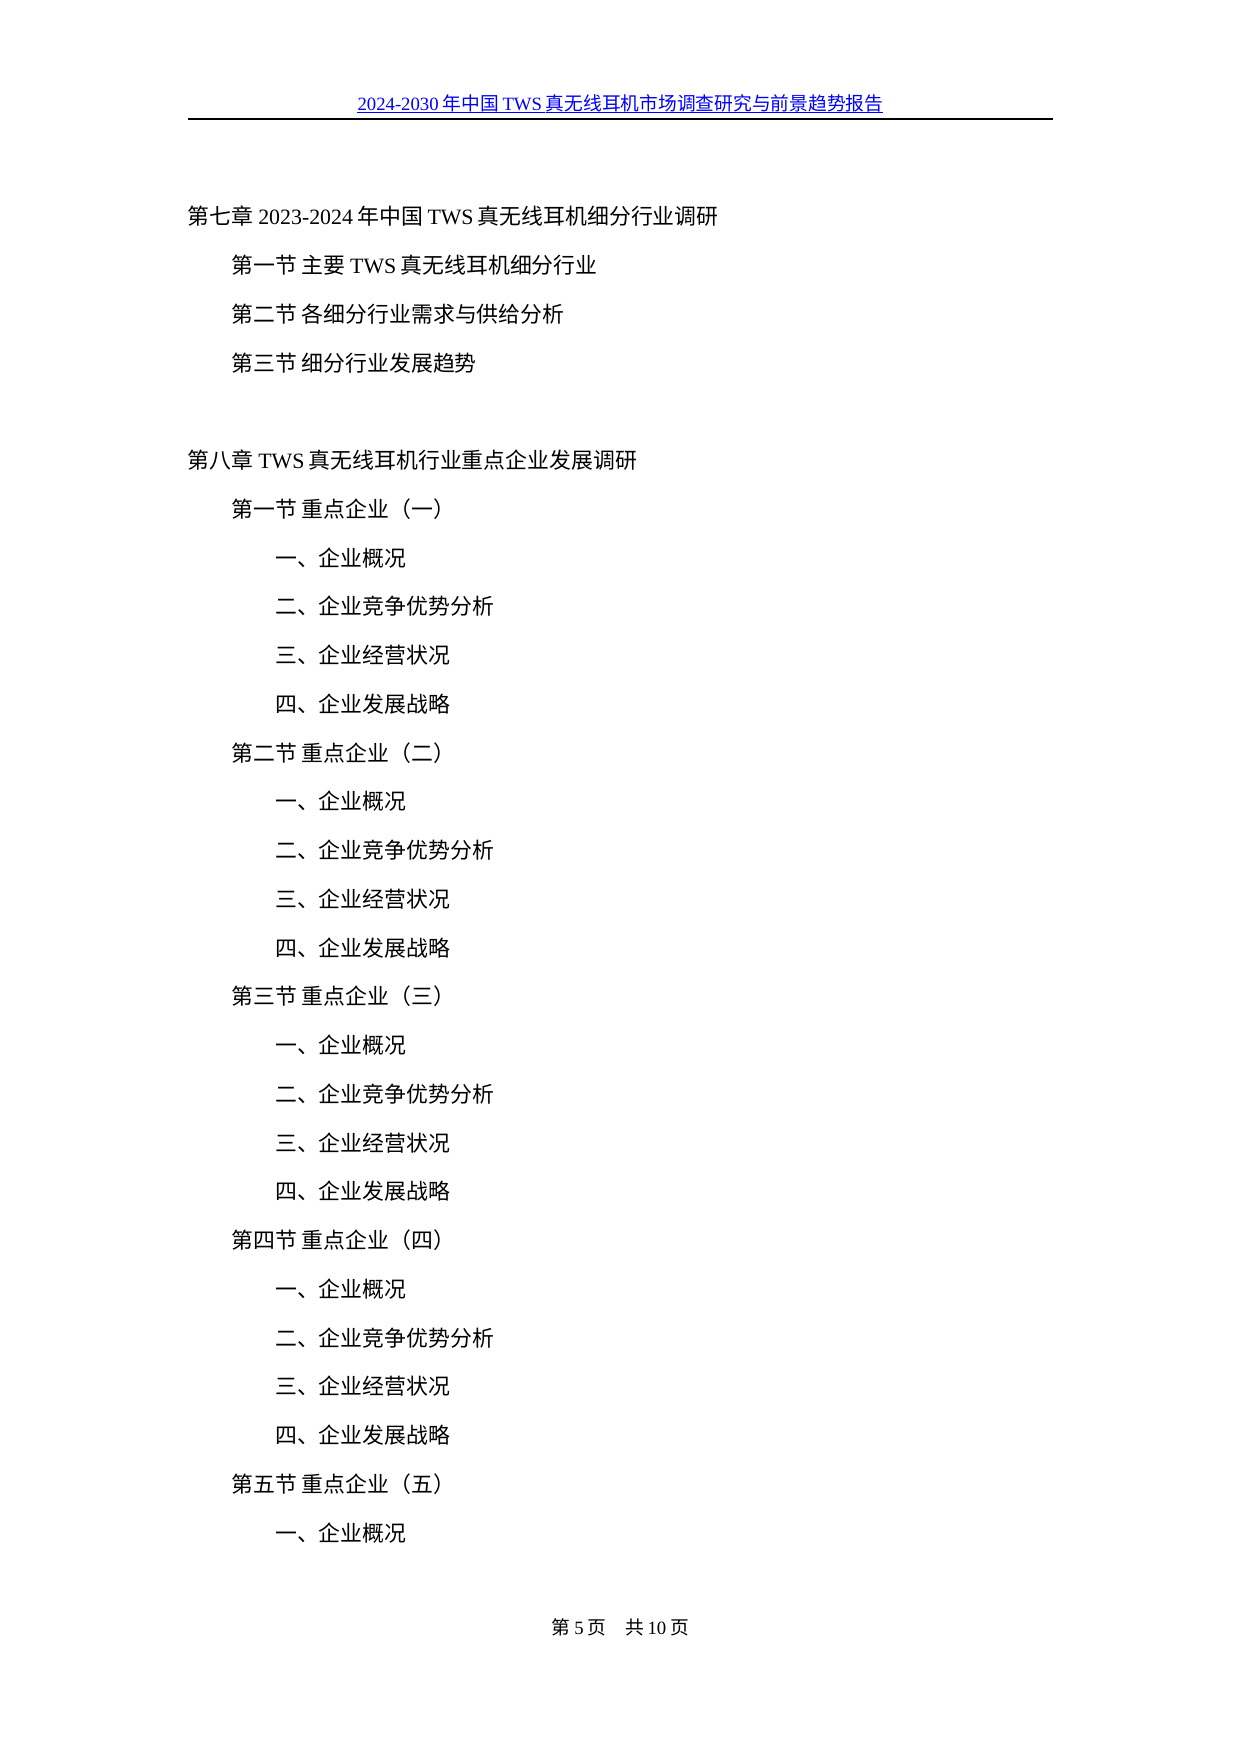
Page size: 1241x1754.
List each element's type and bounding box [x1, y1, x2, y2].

text [187, 150, 1053, 1548]
